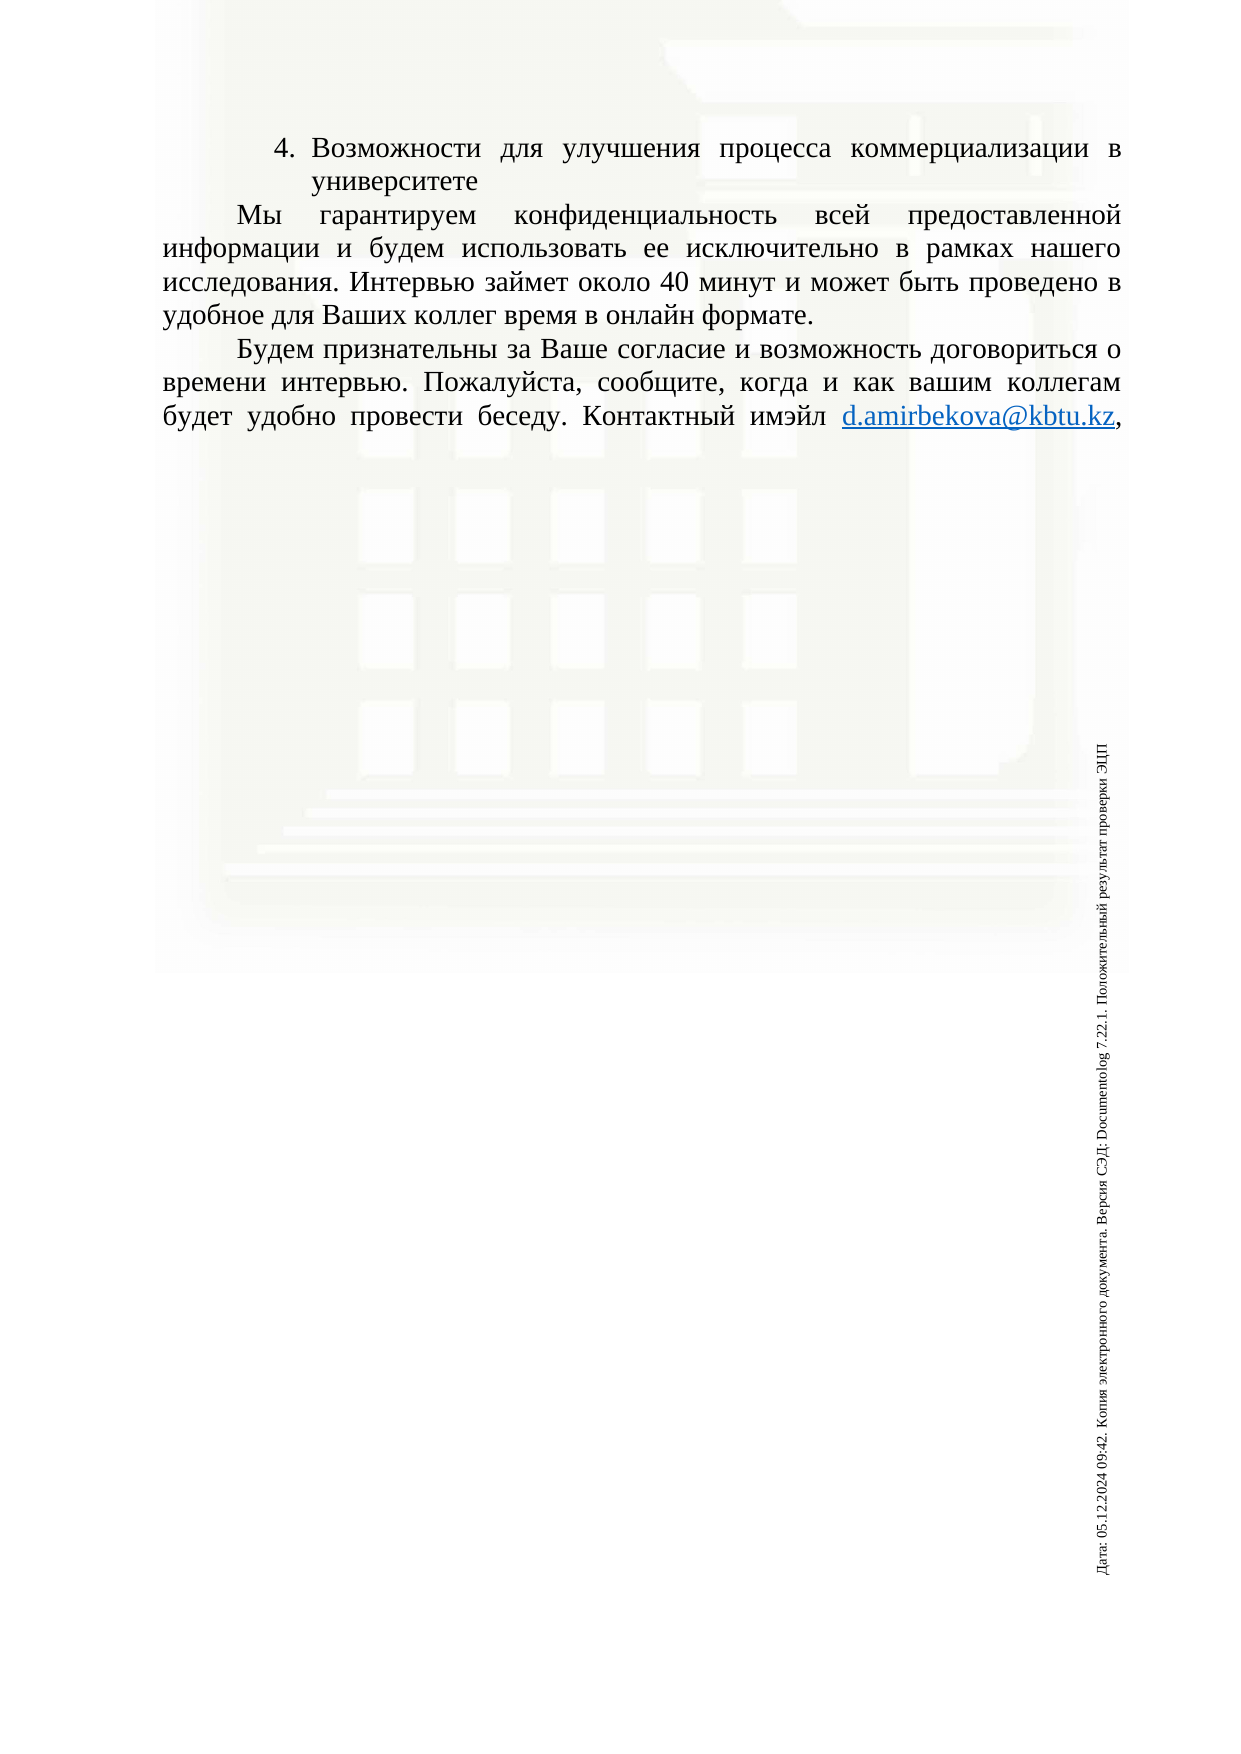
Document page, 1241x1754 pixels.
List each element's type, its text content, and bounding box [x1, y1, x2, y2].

list Возможности для улучшения процесса коммерциализации в университете [274, 130, 1122, 197]
text Мы гарантируем конфиденциальность всей предоставленной информации и будем использовать ее исключительно в рамках нашего исследования. Интервью займет около 40 минут и может быть проведено в удобное для Ваших коллег время в онлайн формате. [162, 197, 1122, 331]
picture [155, 0, 1129, 973]
text Будем признательны за Ваше согласие и возможность договориться о времени интервью. Пожалуйста, сообщите, когда и как вашим коллегам будет удобно провести беседу. Контактный имэйл d.amirbekova@kbtu.kz, +7 702 957 8001. [162, 331, 1122, 432]
